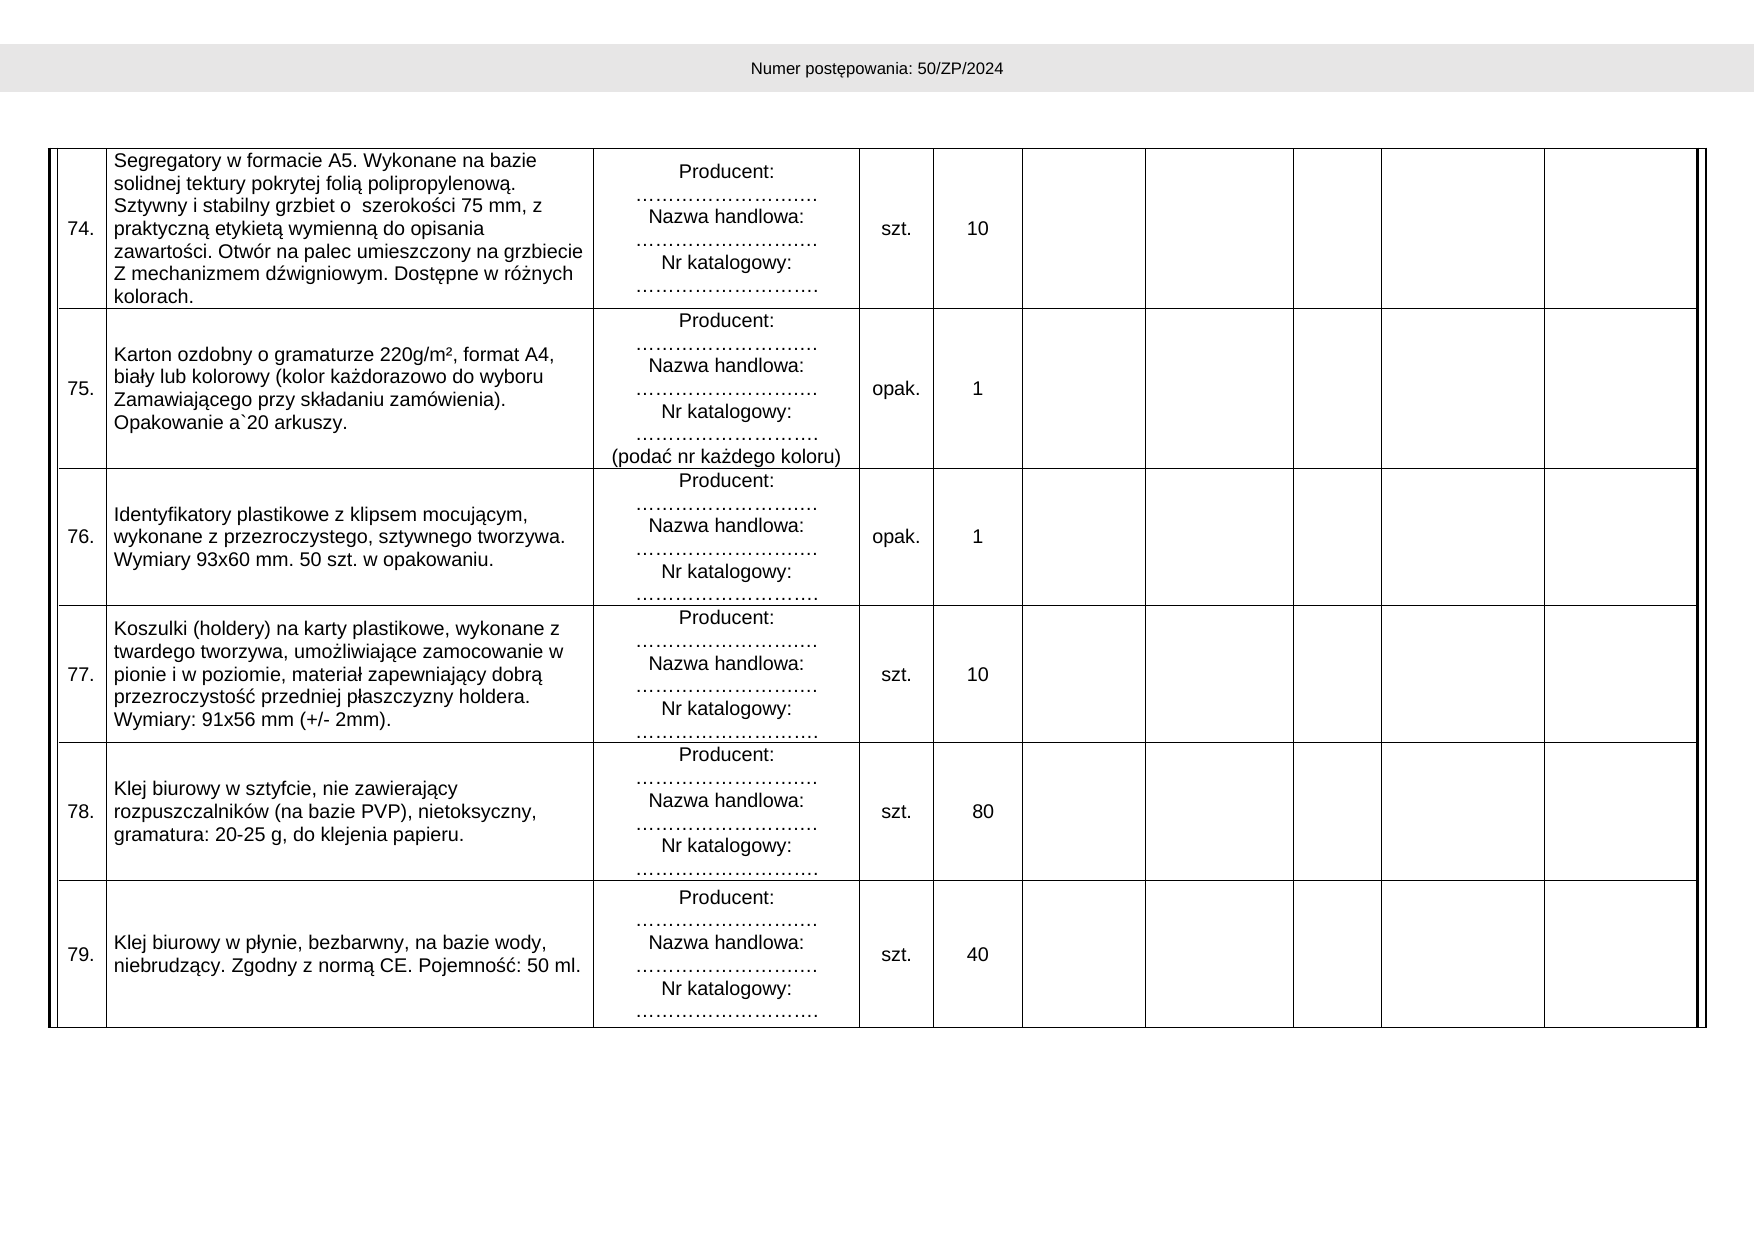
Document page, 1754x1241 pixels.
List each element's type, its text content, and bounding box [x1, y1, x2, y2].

table_cell Producent: …………………….… Nazwa handlowa: …………………….… Nr katalogowy: ………………………. [594, 743, 859, 879]
table_cell Producent: …………………….… Nazwa handlowa: …………………….… Nr katalogowy: ………………………. (podać nr każdego koloru) [594, 309, 859, 468]
table_cell [1023, 743, 1145, 879]
table_cell szt. [860, 743, 933, 879]
table_cell [1023, 606, 1145, 742]
table_cell [1146, 743, 1293, 879]
table_cell Producent: …………………….… Nazwa handlowa: …………………….… Nr katalogowy: ………………………. [594, 606, 859, 742]
table_cell [1023, 309, 1145, 468]
table_cell [1146, 606, 1293, 742]
table_cell Klej biurowy w sztyfcie, nie zawierający rozpuszczalników (na bazie PVP), nietoksyczny, gramatura: 20-25 g, do klejenia papieru. [107, 743, 593, 879]
table_cell opak. [860, 469, 933, 605]
table_cell [58, 149, 106, 308]
table_cell [53, 742, 57, 879]
table_cell [58, 469, 106, 605]
table_cell 80 [934, 743, 1022, 879]
table_cell Koszulki (holdery) na karty plastikowe, wykonane z twardego tworzywa, umożliwiające zamocowanie w pionie i w poziomie, materiał zapewniający dobrą przezroczystość przedniej płaszczyzny holdera. Wymiary: 91x56 mm (+/- 2mm). [107, 606, 593, 742]
table_cell [58, 881, 106, 1027]
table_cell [594, 149, 859, 308]
table_cell szt. [860, 606, 933, 742]
table_cell [1146, 309, 1293, 468]
table_cell Producent: …………………….… Nazwa handlowa: …………………….… Nr katalogowy: ………………………. [594, 469, 859, 605]
table_cell Klej biurowy w płynie, bezbarwny, na bazie wody, niebrudzący. Zgodny z normą CE. Pojemność: 50 ml. [107, 881, 593, 1027]
table_cell [1545, 309, 1696, 468]
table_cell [594, 881, 859, 1027]
table_cell [1294, 743, 1381, 879]
table_cell [1294, 881, 1381, 1027]
table_cell [1294, 149, 1381, 308]
table_cell [1545, 469, 1696, 605]
table_cell [1023, 149, 1145, 308]
table_cell [1545, 743, 1696, 879]
table_cell 1 [934, 469, 1022, 605]
table_cell [1294, 606, 1381, 742]
table_cell 10 [934, 149, 1022, 308]
table_cell [1545, 606, 1696, 742]
table_cell 40 [934, 881, 1022, 1027]
table_cell szt. [860, 149, 933, 308]
table_cell [1023, 469, 1145, 605]
table_cell [1146, 469, 1293, 605]
table_cell [53, 308, 57, 468]
table_cell Identyfikatory plastikowe z klipsem mocującym, wykonane z przezroczystego, sztywnego tworzywa. Wymiary 93x60 mm. 50 szt. w opakowaniu. [107, 469, 593, 605]
table_cell [1545, 149, 1696, 308]
table_cell [53, 468, 57, 605]
table_cell [53, 605, 57, 742]
table_cell [1382, 881, 1544, 1027]
table_cell [1382, 606, 1544, 742]
table_cell [1294, 469, 1381, 605]
table_cell 10 [934, 606, 1022, 742]
table_cell 1 [934, 309, 1022, 468]
table_cell [53, 149, 57, 308]
table_cell [1382, 309, 1544, 468]
table_cell [1382, 149, 1544, 308]
table_cell [58, 743, 106, 879]
table_cell [58, 606, 106, 742]
table_cell szt. [860, 881, 933, 1027]
table_cell [1146, 149, 1293, 308]
table_cell [1146, 881, 1293, 1027]
table_cell [53, 880, 57, 1027]
table_cell [1382, 469, 1544, 605]
table_cell [1382, 743, 1544, 879]
table_cell [1545, 881, 1696, 1027]
table_cell opak. [860, 309, 933, 468]
table_cell Karton ozdobny o gramaturze 220g/m², format A4, biały lub kolorowy (kolor każdorazowo do wyboru Zamawiającego przy składaniu zamówienia). Opakowanie a`20 arkuszy. [107, 309, 593, 468]
table_cell [58, 309, 106, 468]
table_cell [1023, 881, 1145, 1027]
table_cell [1294, 309, 1381, 468]
table_cell Segregatory w formacie A5. Wykonane na bazie solidnej tektury pokrytej folią polipropylenową. Sztywny i stabilny grzbiet o szerokości 75 mm, z praktyczną etykietą wymienną do opisania zawartości. Otwór na palec umieszczony na grzbiecie Z mechanizmem dźwigniowym. Dostępne w różnych kolorach. [107, 149, 593, 308]
